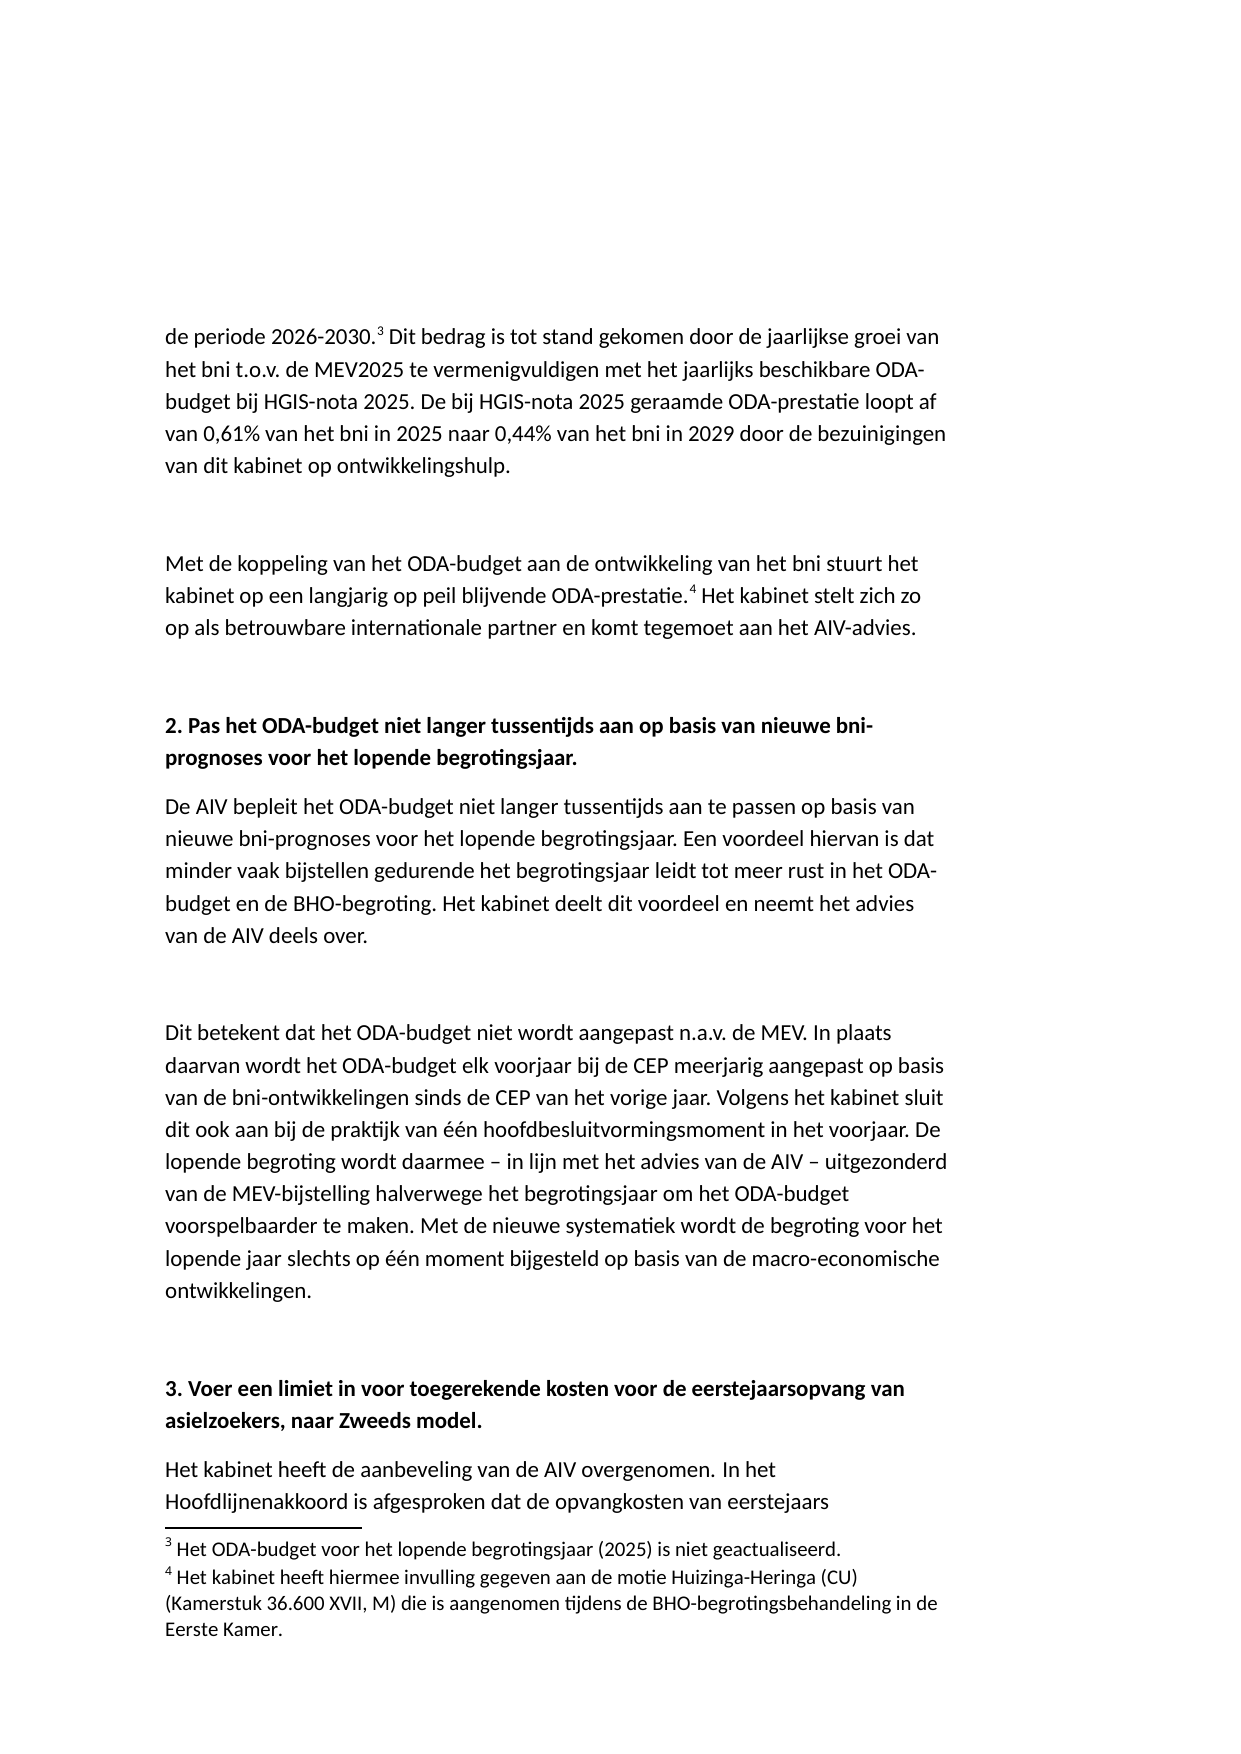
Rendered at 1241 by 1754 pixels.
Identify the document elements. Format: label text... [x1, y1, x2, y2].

text 3. Voer een limiet in voor toegerekende kosten voor de eerstejaarsopvang van asielzoekers, naar Zweeds model. [165, 1374, 951, 1434]
text Met de koppeling van het ODA-budget aan de ontwikkeling van het bni stuurt het kabinet op een langjarig op peil blijvende ODA-prestatie. Het kabinet stelt zich zo op als betrouwbare internationale partner en komt tegemoet aan het AIV-advies. [165, 549, 951, 641]
text De AIV bepleit het ODA-budget niet langer tussentijds aan te passen op basis van nieuwe bni-prognoses voor het lopende begrotingsjaar. Een voordeel hiervan is dat minder vaak bijstellen gedurende het begrotingsjaar leidt tot meer rust in het ODA-budget en de BHO-begroting. Het kabinet deelt dit voordeel en neemt het advies van de AIV deels over. [165, 792, 951, 949]
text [165, 322, 951, 479]
text 2. Pas het ODA-budget niet langer tussentijds aan op basis van nieuwe bni-prognoses voor het lopende begrotingsjaar. [165, 711, 951, 771]
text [165, 1455, 951, 1515]
text Dit betekent dat het ODA-budget niet wordt aangepast n.a.v. de MEV. In plaats daarvan wordt het ODA-budget elk voorjaar bij de CEP meerjarig aangepast op basis van de bni-ontwikkelingen sinds de CEP van het vorige jaar. Volgens het kabinet sluit dit ook aan bij de praktijk van één hoofdbesluitvormingsmoment in het voorjaar. De lopende begroting wordt daarmee – in lijn met het advies van de AIV – uitgezonderd van de MEV-bijstelling halverwege het begrotingsjaar om het ODA-budget voorspelbaarder te maken. Met de nieuwe systematiek wordt de begroting voor het lopende jaar slechts op één moment bijgesteld op basis van de macro-economische ontwikkelingen. [165, 1018, 951, 1304]
